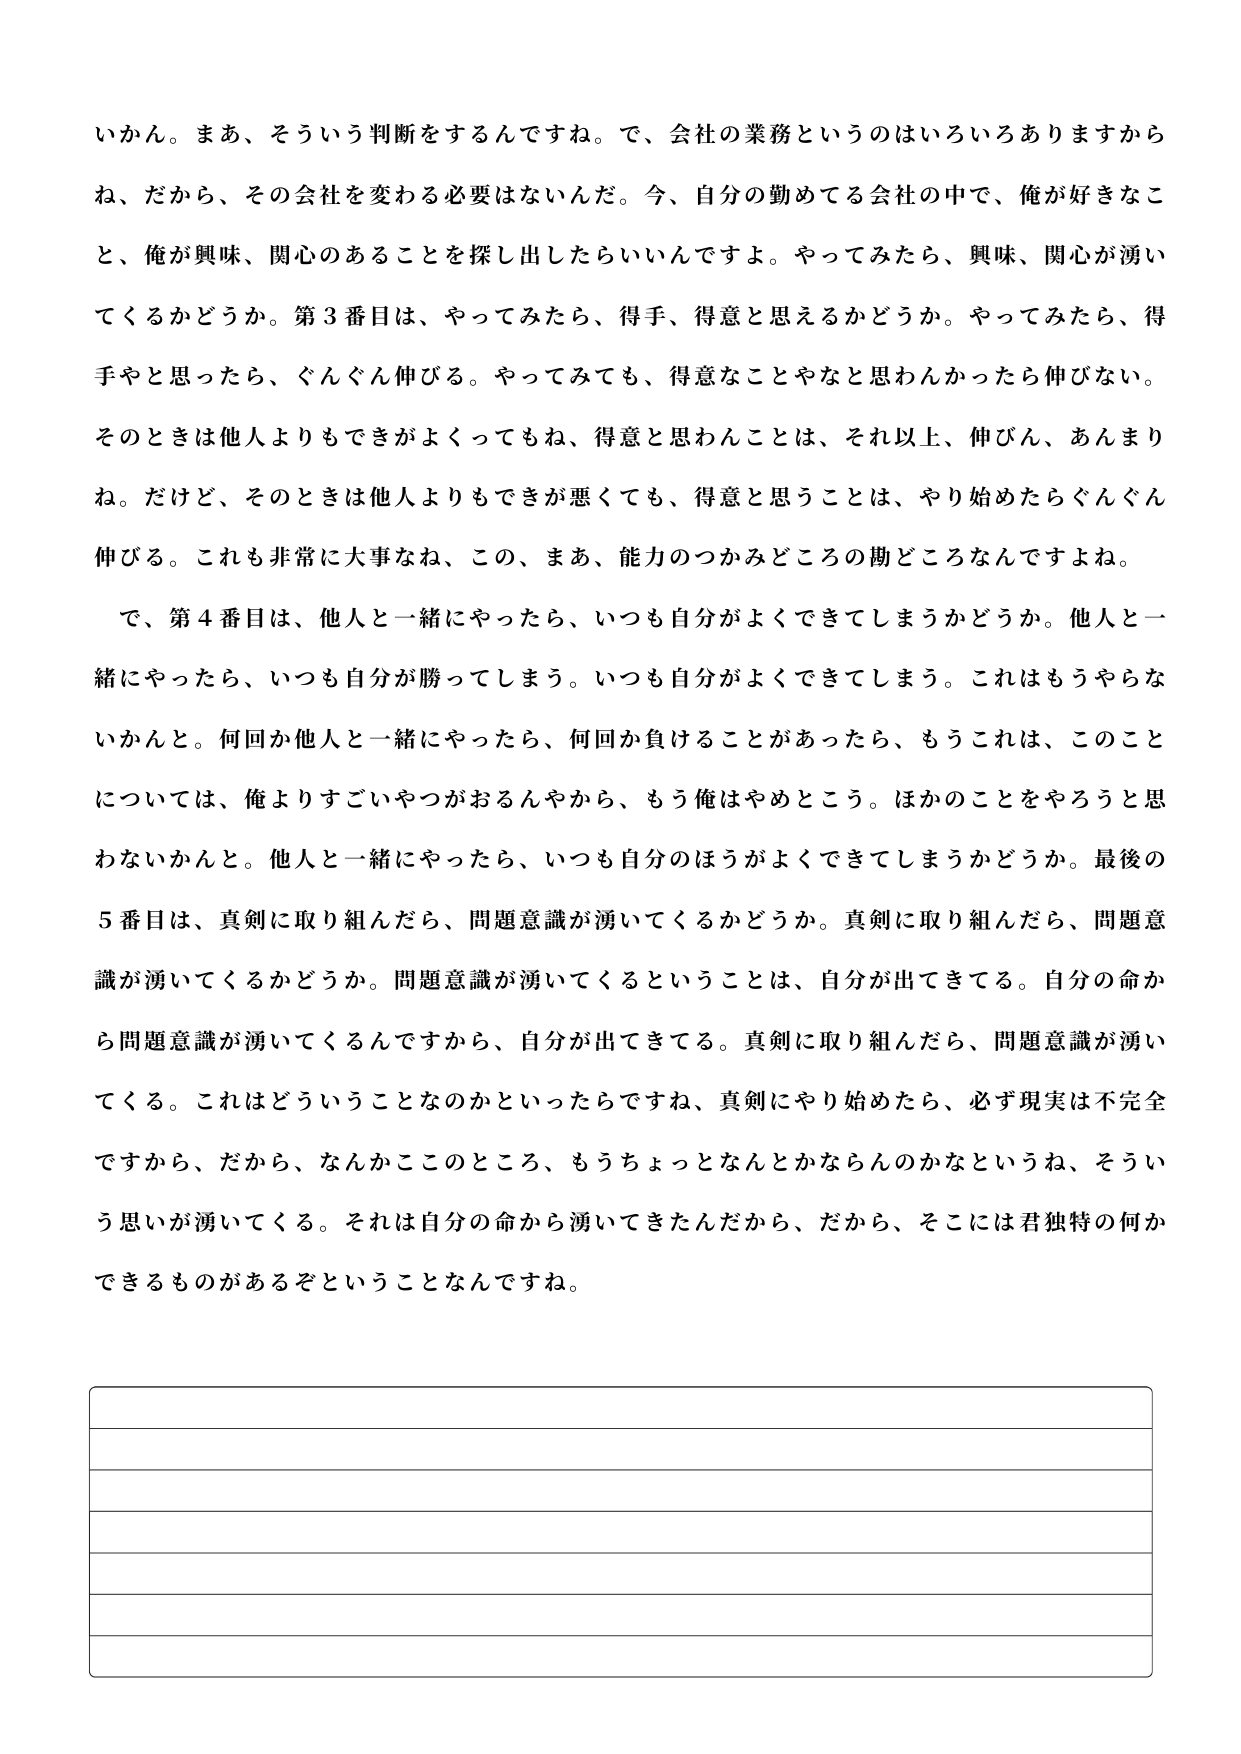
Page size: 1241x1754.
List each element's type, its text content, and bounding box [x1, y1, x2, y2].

text で、第４番目は、他人と一緒にやったら、いつも自分がよくできてしまうかどうか。他人と一緒にやったら、いつも自分が勝ってしまう。いつも自分がよくできてしまう。これはもうやらないかんと。何回か他人と一緒にやったら、何回か負けることがあったら、もうこれは、このことについては、俺よりすごいやつがおるんやから、もう俺はやめとこう。ほかのことをやろうと思わないかんと。他人と一緒にやったら、いつも自分のほうがよくできてしまうかどうか。最後の５番目は、真剣に取り組んだら、問題意識が湧いてくるかどうか。真剣に取り組んだら、問題意識が湧いてくるかどうか。問題意識が湧いてくるということは、自分が出てきてる。自分の命から問題意識が湧いてくるんですから、自分が出てきてる。真剣に取り組んだら、問題意識が湧いてくる。これはどういうことなのかといったらですね、真剣にやり始めたら、必ず現実は不完全ですから、だから、なんかここのところ、もうちょっとなんとかならんのかなというね、そういう思いが湧いてくる。それは自分の命から湧いてきたんだから、だから、そこには君独特の何かできるものがあるぞということなんですね。 [94, 587, 1169, 1312]
picture [88, 1386, 1153, 1678]
